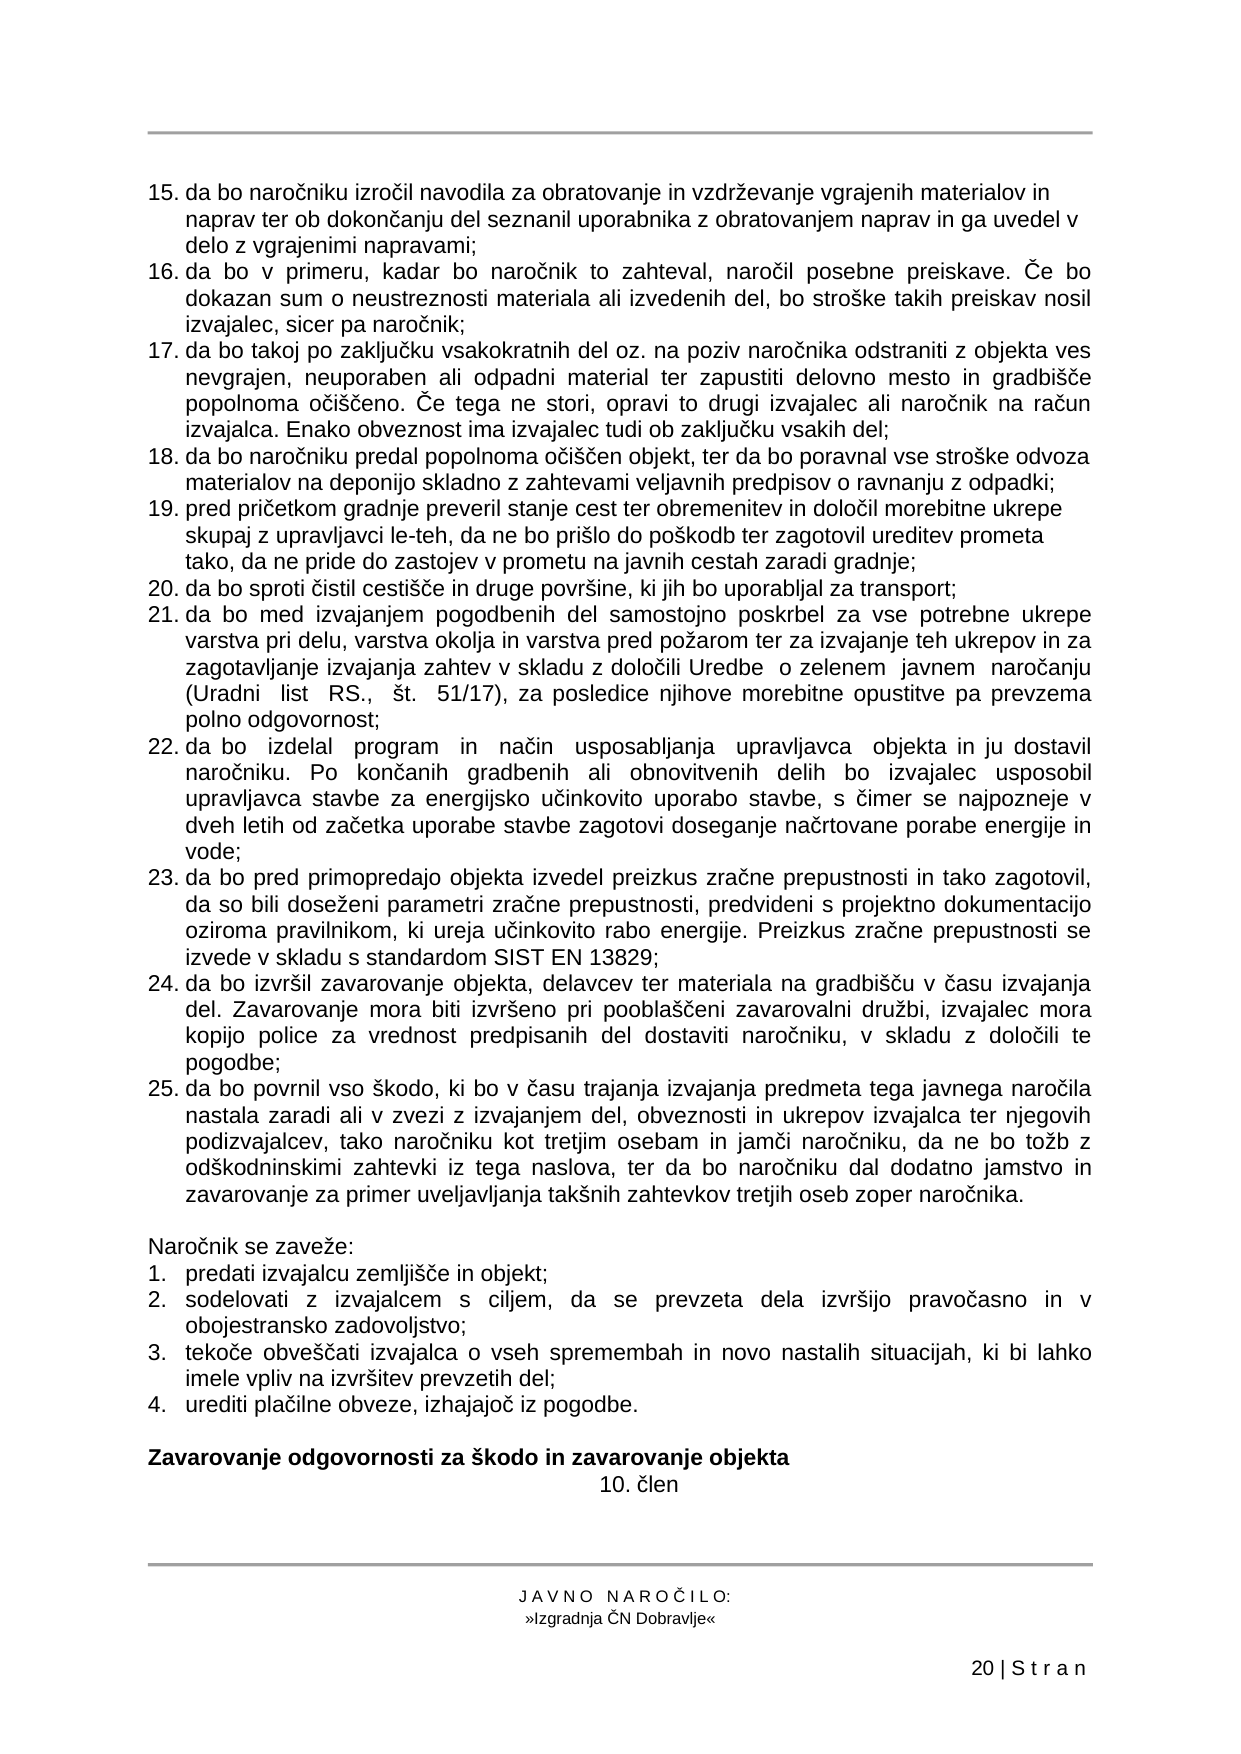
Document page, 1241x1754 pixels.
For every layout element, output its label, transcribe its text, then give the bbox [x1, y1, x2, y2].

text Naročnik se zaveže: [148, 1233, 1092, 1260]
list da bo naročniku predal popolnoma očiščen objekt, ter da bo poravnal vse stroške odvoza materialov na deponijo skladno z zahtevami veljavnih predpisov o ravnanju z odpadki; [148, 443, 1092, 495]
list da bo takoj po zaključku vsakokratnih del oz. na poziv naročnika odstraniti z objekta ves nevgrajen, neuporaben ali odpadni material ter zapustiti delovno mesto in gradbišče popolnoma očiščeno. Če tega ne stori, opravi to drugi izvajalec ali naročnik na račun izvajalca. Enako obveznost ima izvajalec tudi ob zaključku vsakih del; [148, 337, 1092, 443]
list da bo pred primopredajo objekta izvedel preizkus zračne prepustnosti in tako zagotovil, da so bili doseženi parametri zračne prepustnosti, predvideni s projektno dokumentacijo oziroma pravilnikom, ki ureja učinkovito rabo energije. Preizkus zračne prepustnosti se izvede v skladu s standardom SIST EN 13829; [148, 864, 1092, 970]
list da bo izdelal program in način usposabljanja upravljavca objekta in ju dostavil naročniku. Po končanih gradbenih ali obnovitvenih delih bo izvajalec usposobil upravljavca stavbe za energijsko učinkovito uporabo stavbe, s čimer se najpozneje v dveh letih od začetka uporabe stavbe zagotovi doseganje načrtovane porabe energije in vode; [148, 733, 1092, 864]
list da bo sproti čistil cestišče in druge površine, ki jih bo uporabljal za transport; [148, 574, 1092, 601]
list sodelovati z izvajalcem s ciljem, da se prevzeta dela izvršijo pravočasno in v obojestransko zadovoljstvo; [148, 1286, 1092, 1339]
text Zavarovanje odgovornosti za škodo in zavarovanje objekta [148, 1444, 1092, 1471]
list da bo naročniku izročil navodila za obratovanje in vzdrževanje vgrajenih materialov in naprav ter ob dokončanju del seznanil uporabnika z obratovanjem naprav in ga uvedel v delo z vgrajenimi napravami; [148, 179, 1092, 258]
list da bo povrnil vso škodo, ki bo v času trajanja izvajanja predmeta tega javnega naročila nastala zaradi ali v zvezi z izvajanjem del, obveznosti in ukrepov izvajalca ter njegovih podizvajalcev, tako naročniku kot tretjim osebam in jamči naročniku, da ne bo tožb z odškodninskimi zahtevki iz tega naslova, ter da bo naročniku dal dodatno jamstvo in zavarovanje za primer uveljavljanja takšnih zahtevkov tretjih oseb zoper naročnika. [148, 1075, 1092, 1207]
list člen [185, 1471, 1092, 1497]
list da bo med izvajanjem pogodbenih del samostojno poskrbel za vse potrebne ukrepe varstva pri delu, varstva okolja in varstva pred požarom ter za izvajanje teh ukrepov in za zagotavljanje izvajanja zahtev v skladu z določili Uredbe o zelenem javnem naročanju (Uradni list RS., št. 51/17), za posledice njihove morebitne opustitve pa prevzema polno odgovornost; [148, 601, 1092, 733]
list pred pričetkom gradnje preveril stanje cest ter obremenitev in določil morebitne ukrepe skupaj z upravljavci le-teh, da ne bo prišlo do poškodb ter zagotovil ureditev prometa tako, da ne pride do zastojev v prometu na javnih cestah zaradi gradnje; [148, 495, 1092, 574]
list tekoče obveščati izvajalca o vseh spremembah in novo nastalih situacijah, ki bi lahko imele vpliv na izvršitev prevzetih del; [148, 1339, 1092, 1391]
list da bo v primeru, kadar bo naročnik to zahteval, naročil posebne preiskave. Če bo dokazan sum o neustreznosti materiala ali izvedenih del, bo stroške takih preiskav nosil izvajalec, sicer pa naročnik; [148, 258, 1092, 337]
list urediti plačilne obveze, izhajajoč iz pogodbe. [148, 1391, 1092, 1418]
list da bo izvršil zavarovanje objekta, delavcev ter materiala na gradbišču v času izvajanja del. Zavarovanje mora biti izvršeno pri pooblaščeni zavarovalni družbi, izvajalec mora kopijo police za vrednost predpisanih del dostaviti naročniku, v skladu z določili te pogodbe; [148, 970, 1092, 1075]
list predati izvajalcu zemljišče in objekt; [148, 1260, 1092, 1286]
